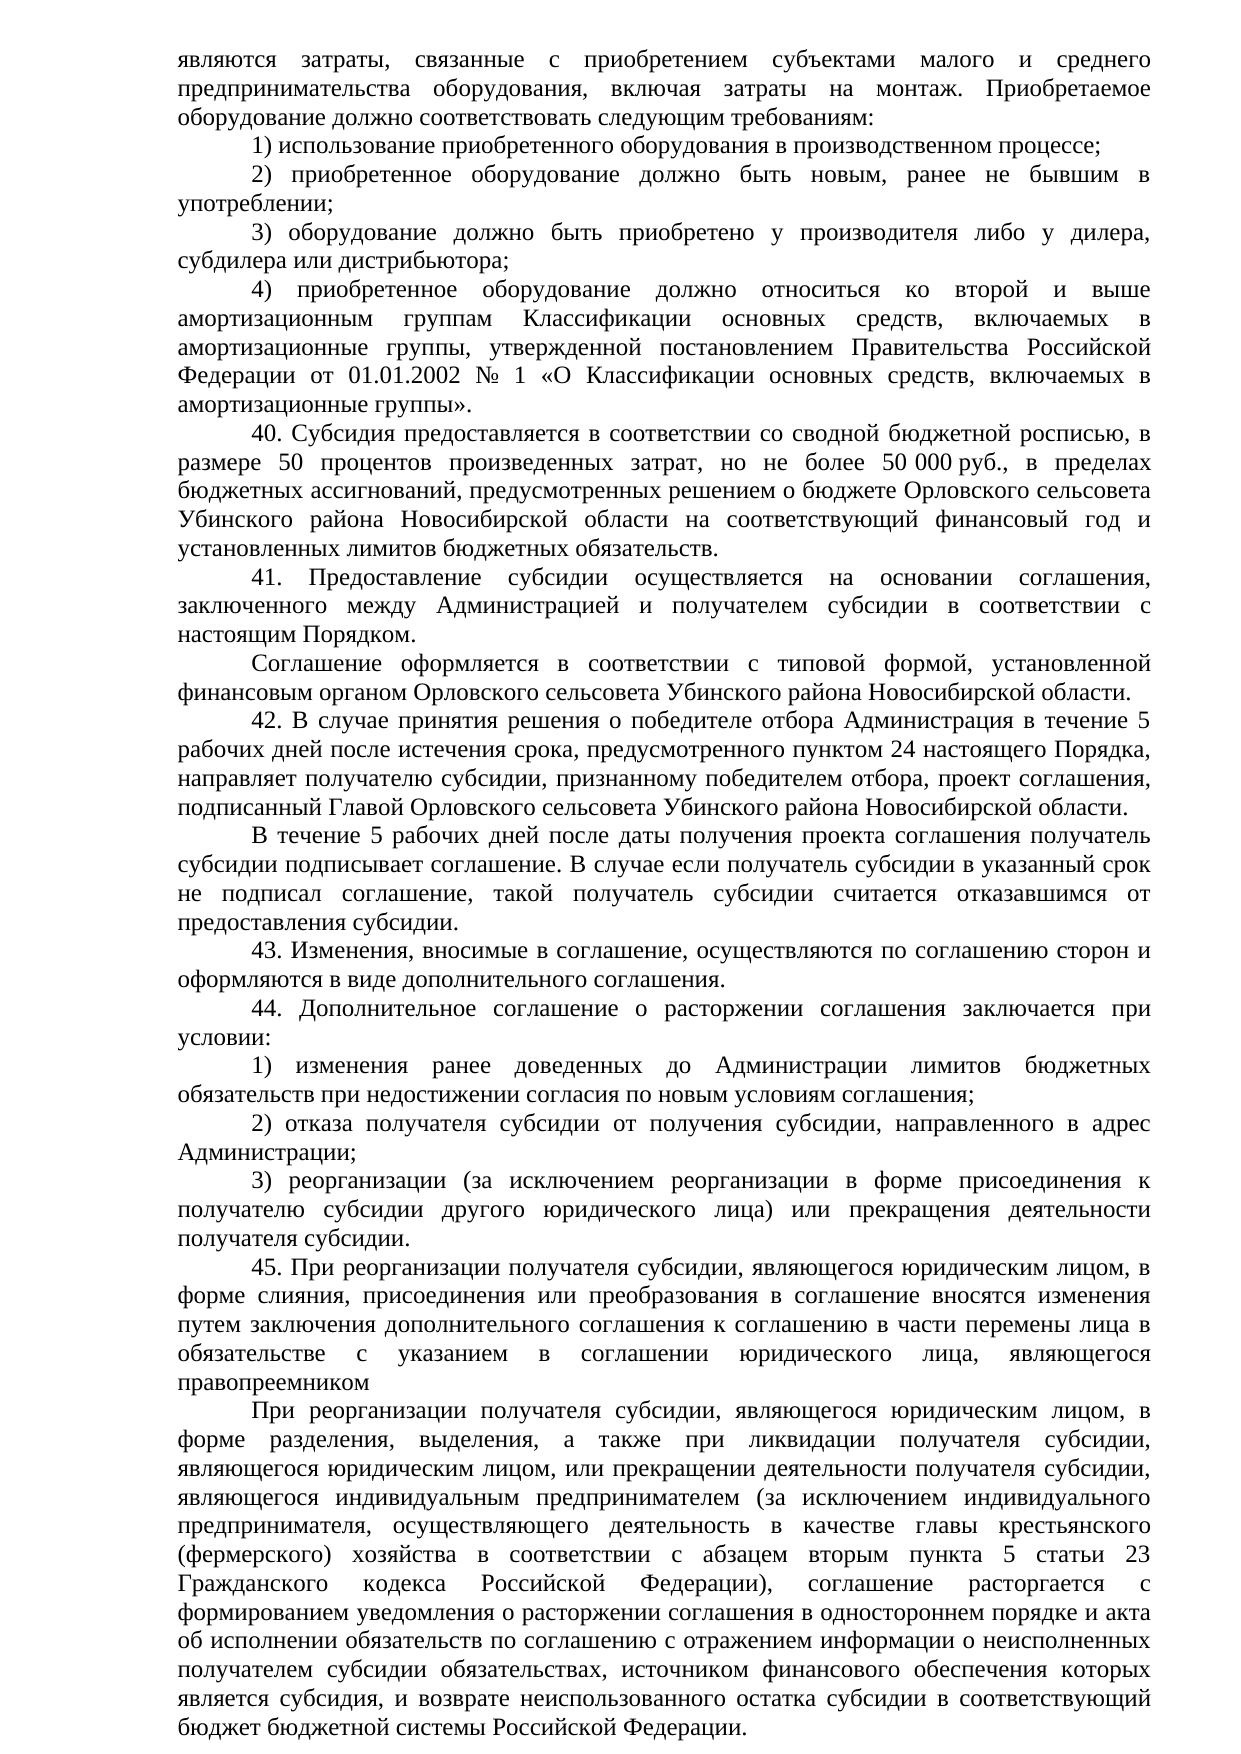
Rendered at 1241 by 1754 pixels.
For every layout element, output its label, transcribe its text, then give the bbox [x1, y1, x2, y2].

text 41. Предоставление субсидии осуществляется на основании соглашения, заключенного между Администрацией и получателем субсидии в соответствии с настоящим Порядком. [177, 562, 1152, 648]
text Соглашение оформляется в соответствии с типовой формой, установленной финансовым органом Орловского сельсовета Убинского района Новосибирской области. [177, 648, 1152, 706]
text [177, 44, 1152, 131]
text 3) реорганизации (за исключением реорганизации в форме присоединения к получателю субсидии другого юридического лица) или прекращения деятельности получателя субсидии. [177, 1166, 1152, 1252]
text 2) приобретенное оборудование должно быть новым, ранее не бывшим в употреблении; [177, 159, 1152, 217]
text В течение 5 рабочих дней после даты получения проекта соглашения получатель субсидии подписывает соглашение. В случае если получатель субсидии в указанный срок не подписал соглашение, такой получатель субсидии считается отказавшимся от предоставления субсидии. [177, 821, 1152, 936]
text 1) изменения ранее доведенных до Администрации лимитов бюджетных обязательств при недостижении согласия по новым условиям соглашения; [177, 1051, 1152, 1108]
text 3) оборудование должно быть приобретено у производителя либо у дилера, субдилера или дистрибьютора; [177, 217, 1152, 274]
text 44. Дополнительное соглашение о расторжении соглашения заключается при условии: [177, 993, 1152, 1051]
text 43. Изменения, вносимые в соглашение, осуществляются по соглашению сторон и оформляются в виде дополнительного соглашения. [177, 936, 1152, 993]
text 4) приобретенное оборудование должно относиться ко второй и выше амортизационным группам Классификации основных средств, включаемых в амортизационные группы, утвержденной постановлением Правительства Российской Федерации от 01.01.2002 № 1 «О Классификации основных средств, включаемых в амортизационные группы». [177, 274, 1152, 418]
text 40. Субсидия предоставляется в соответствии со сводной бюджетной росписью, в размере 50 процентов произведенных затрат, но не более 50 000 руб., в пределах бюджетных ассигнований, предусмотренных решением о бюджете Орловского сельсовета Убинского района Новосибирской области на соответствующий финансовый год и установленных лимитов бюджетных обязательств. [177, 418, 1152, 562]
text 45. При реорганизации получателя субсидии, являющегося юридическим лицом, в форме слияния, присоединения или преобразования в соглашение вносятся изменения путем заключения дополнительного соглашения к соглашению в части перемены лица в обязательстве с указанием в соглашении юридического лица, являющегося правопреемником [177, 1252, 1152, 1396]
text 42. В случае принятия решения о победителе отбора Администрация в течение 5 рабочих дней после истечения срока, предусмотренного пунктом 24 настоящего Порядка, направляет получателю субсидии, признанному победителем отбора, проект соглашения, подписанный Главой Орловского сельсовета Убинского района Новосибирской области. [177, 706, 1152, 821]
text 1) использование приобретенного оборудования в производственном процессе; [177, 131, 1152, 159]
text 2) отказа получателя субсидии от получения субсидии, направленного в адрес Администрации; [177, 1108, 1152, 1166]
text При реорганизации получателя субсидии, являющегося юридическим лицом, в форме разделения, выделения, а также при ликвидации получателя субсидии, являющегося юридическим лицом, или прекращении деятельности получателя субсидии, являющегося индивидуальным предпринимателем (за исключением индивидуального предпринимателя, осуществляющего деятельность в качестве главы крестьянского (фермерского) хозяйства в соответствии с абзацем вторым пункта 5 статьи 23 Гражданского кодекса Российской Федерации), соглашение расторгается с формированием уведомления о расторжении соглашения в одностороннем порядке и акта об исполнении обязательств по соглашению с отражением информации о неисполненных получателем субсидии обязательствах, источником финансового обеспечения которых является субсидия, и возврате неиспользованного остатка субсидии в соответствующий бюджет бюджетной системы Российской Федерации. [177, 1396, 1152, 1741]
